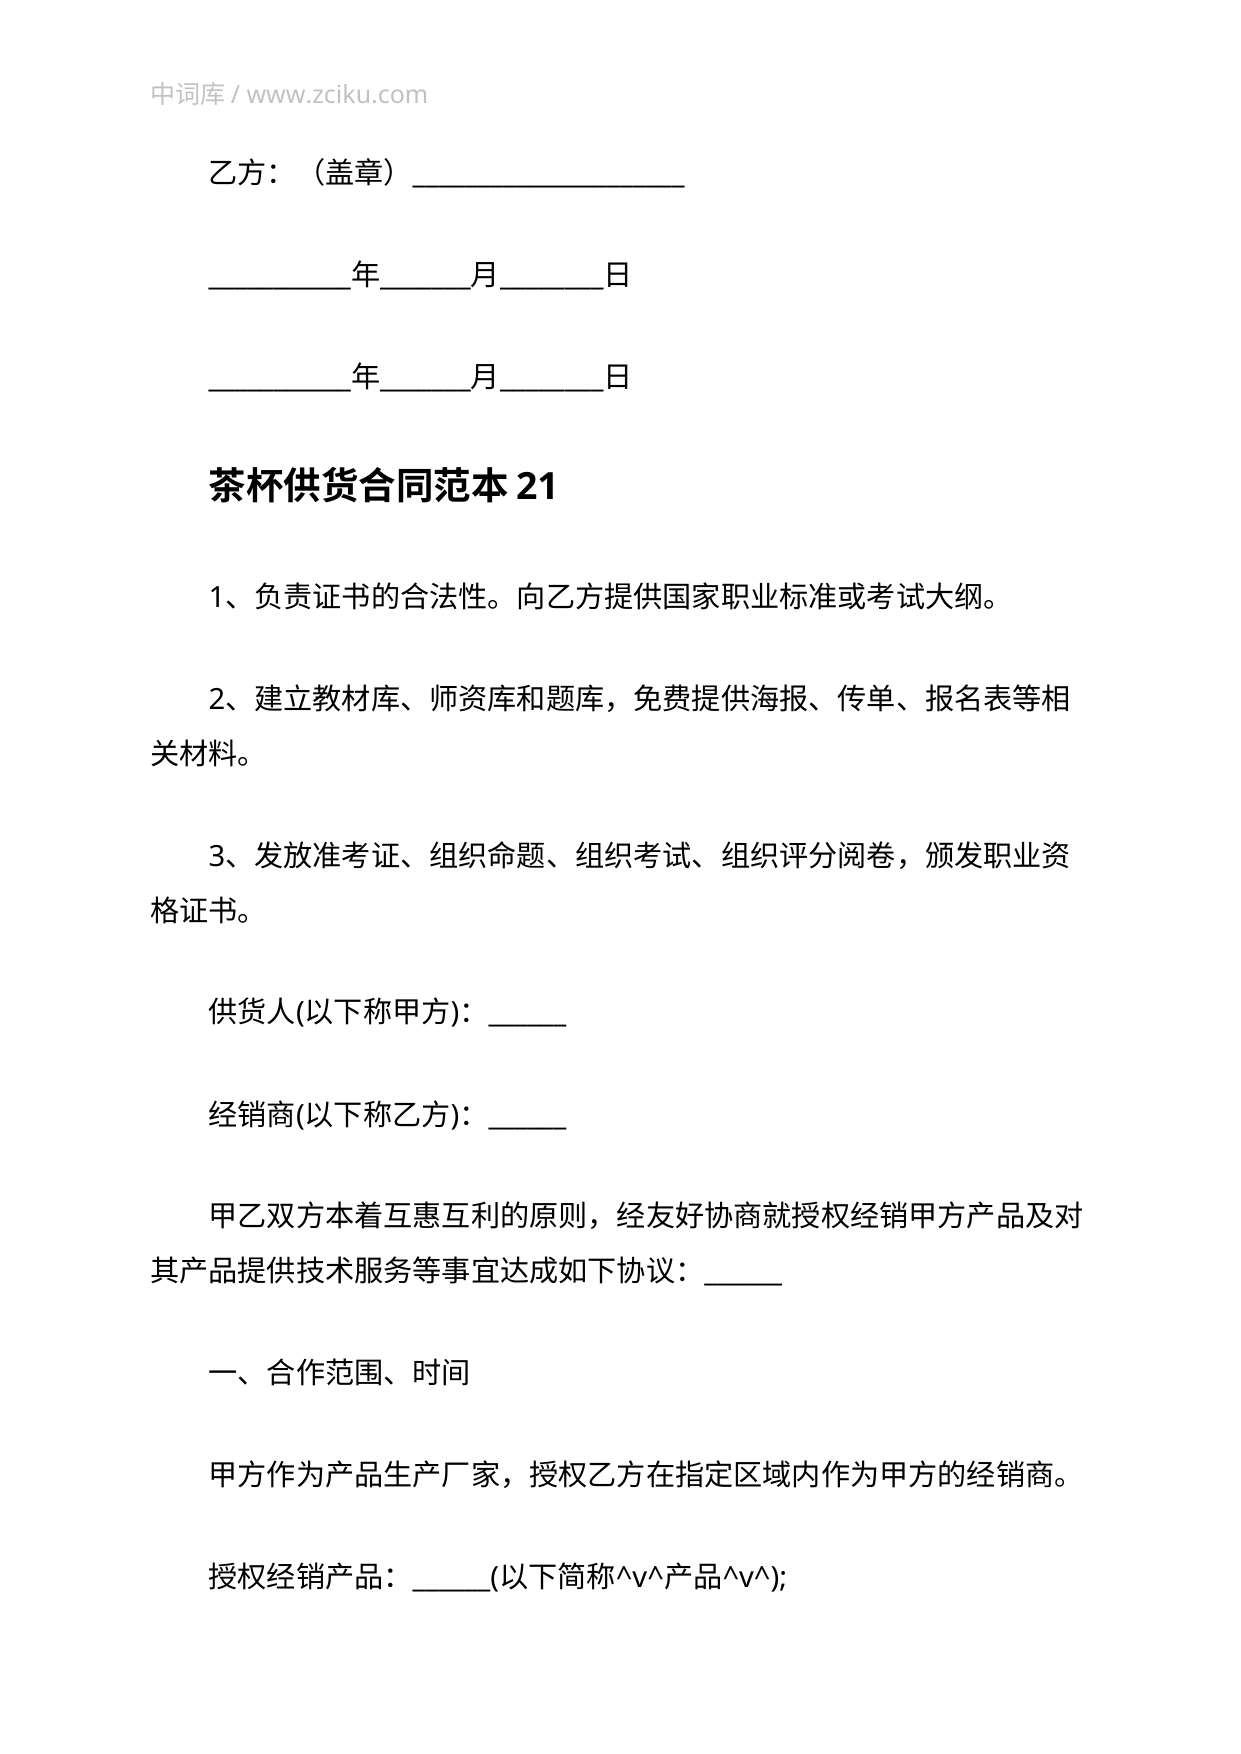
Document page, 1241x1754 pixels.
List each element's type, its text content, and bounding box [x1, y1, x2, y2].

text 3、发放准考证、组织命题、组织考试、组织评分阅卷，颁发职业资格证书。 [150, 832, 1090, 929]
text 2、建立教材库、师资库和题库，免费提供海报、传单、报名表等相关材料。 [150, 676, 1090, 773]
text 甲乙双方本着互惠互利的原则，经友好协商就授权经销甲方产品及对其产品提供技术服务等事宜达成如下协议：______ [150, 1193, 1090, 1290]
text ___________年_______月________日 [150, 354, 1090, 396]
text 茶杯供货合同范本21 [150, 456, 1090, 510]
text 供货人(以下称甲方)：______ [150, 989, 1090, 1031]
text ___________年_______月________日 [150, 252, 1090, 294]
text 经销商(以下称乙方)：______ [150, 1091, 1090, 1133]
text 甲方作为产品生产厂家，授权乙方在指定区域内作为甲方的经销商。 [150, 1452, 1090, 1494]
text 授权经销产品：______(以下简称^v^产品^v^); [150, 1553, 1090, 1596]
text 乙方：（盖章）_____________________ [150, 150, 1090, 192]
text 一、合作范围、时间 [150, 1350, 1090, 1392]
text 1、负责证书的合法性。向乙方提供国家职业标准或考试大纲。 [150, 573, 1090, 616]
